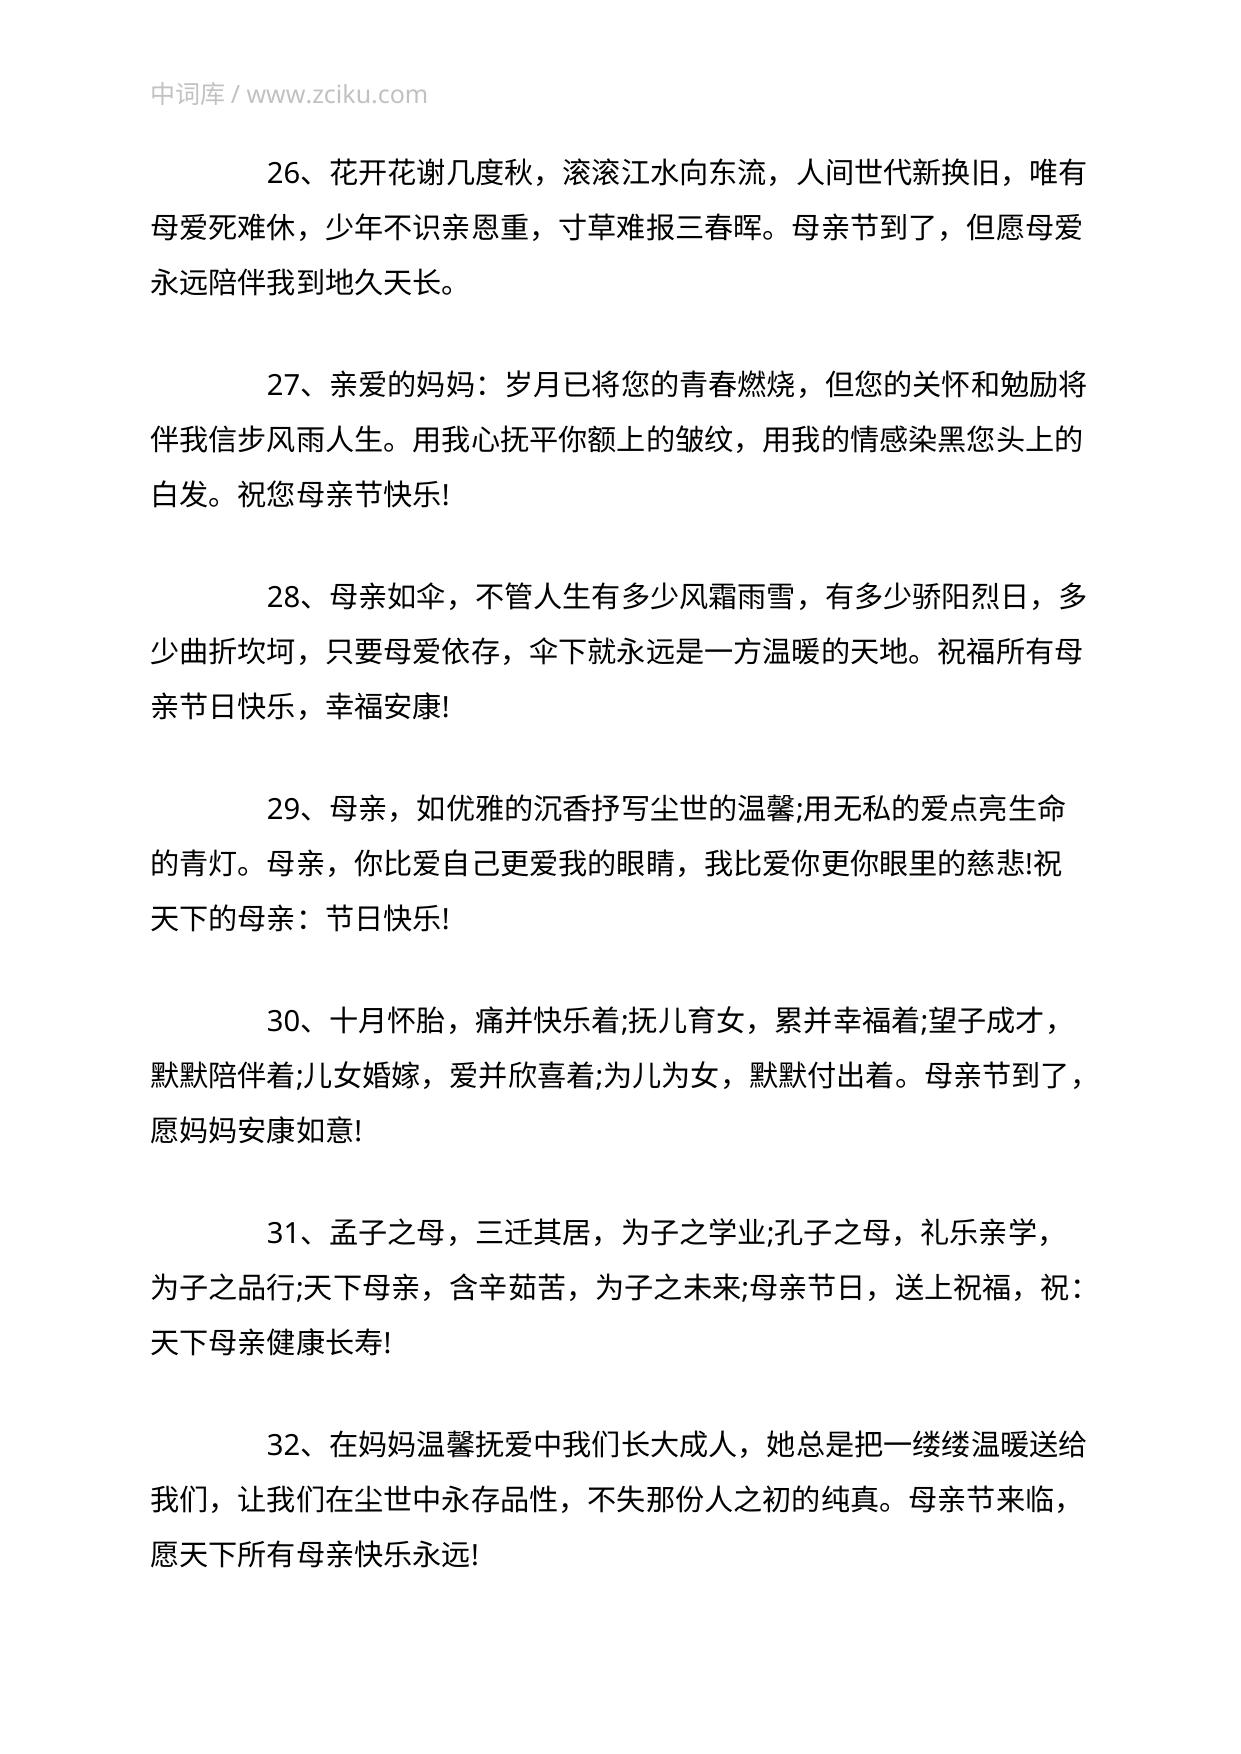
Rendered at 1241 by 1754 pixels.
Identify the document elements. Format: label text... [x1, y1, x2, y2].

text 28、母亲如伞，不管人生有多少风霜雨雪，有多少骄阳烈日，多少曲折坎坷，只要母爱依存，伞下就永远是一方温暖的天地。祝福所有母亲节日快乐，幸福安康! [150, 573, 1090, 726]
text 31、孟子之母，三迁其居，为子之学业;孔子之母，礼乐亲学，为子之品行;天下母亲，含辛茹苦，为子之未来;母亲节日，送上祝福，祝：天下母亲健康长寿! [150, 1209, 1090, 1362]
text 30、十月怀胎，痛并快乐着;抚儿育女，累并幸福着;望子成才，默默陪伴着;儿女婚嫁，爱并欣喜着;为儿为女，默默付出着。母亲节到了，愿妈妈安康如意! [150, 997, 1090, 1150]
text 26、花开花谢几度秋，滚滚江水向东流，人间世代新换旧，唯有母爱死难休，少年不识亲恩重，寸草难报三春晖。母亲节到了，但愿母爱永远陪伴我到地久天长。 [150, 150, 1090, 302]
text 27、亲爱的妈妈：岁月已将您的青春燃烧，但您的关怀和勉励将伴我信步风雨人生。用我心抚平你额上的皱纹，用我的情感染黑您头上的白发。祝您母亲节快乐! [150, 362, 1090, 514]
text 29、母亲，如优雅的沉香抒写尘世的温馨;用无私的爱点亮生命的青灯。母亲，你比爱自己更爱我的眼睛，我比爱你更你眼里的慈悲!祝天下的母亲：节日快乐! [150, 785, 1090, 938]
text 32、在妈妈温馨抚爱中我们长大成人，她总是把一缕缕温暖送给我们，让我们在尘世中永存品性，不失那份人之初的纯真。母亲节来临，愿天下所有母亲快乐永远! [150, 1421, 1090, 1574]
